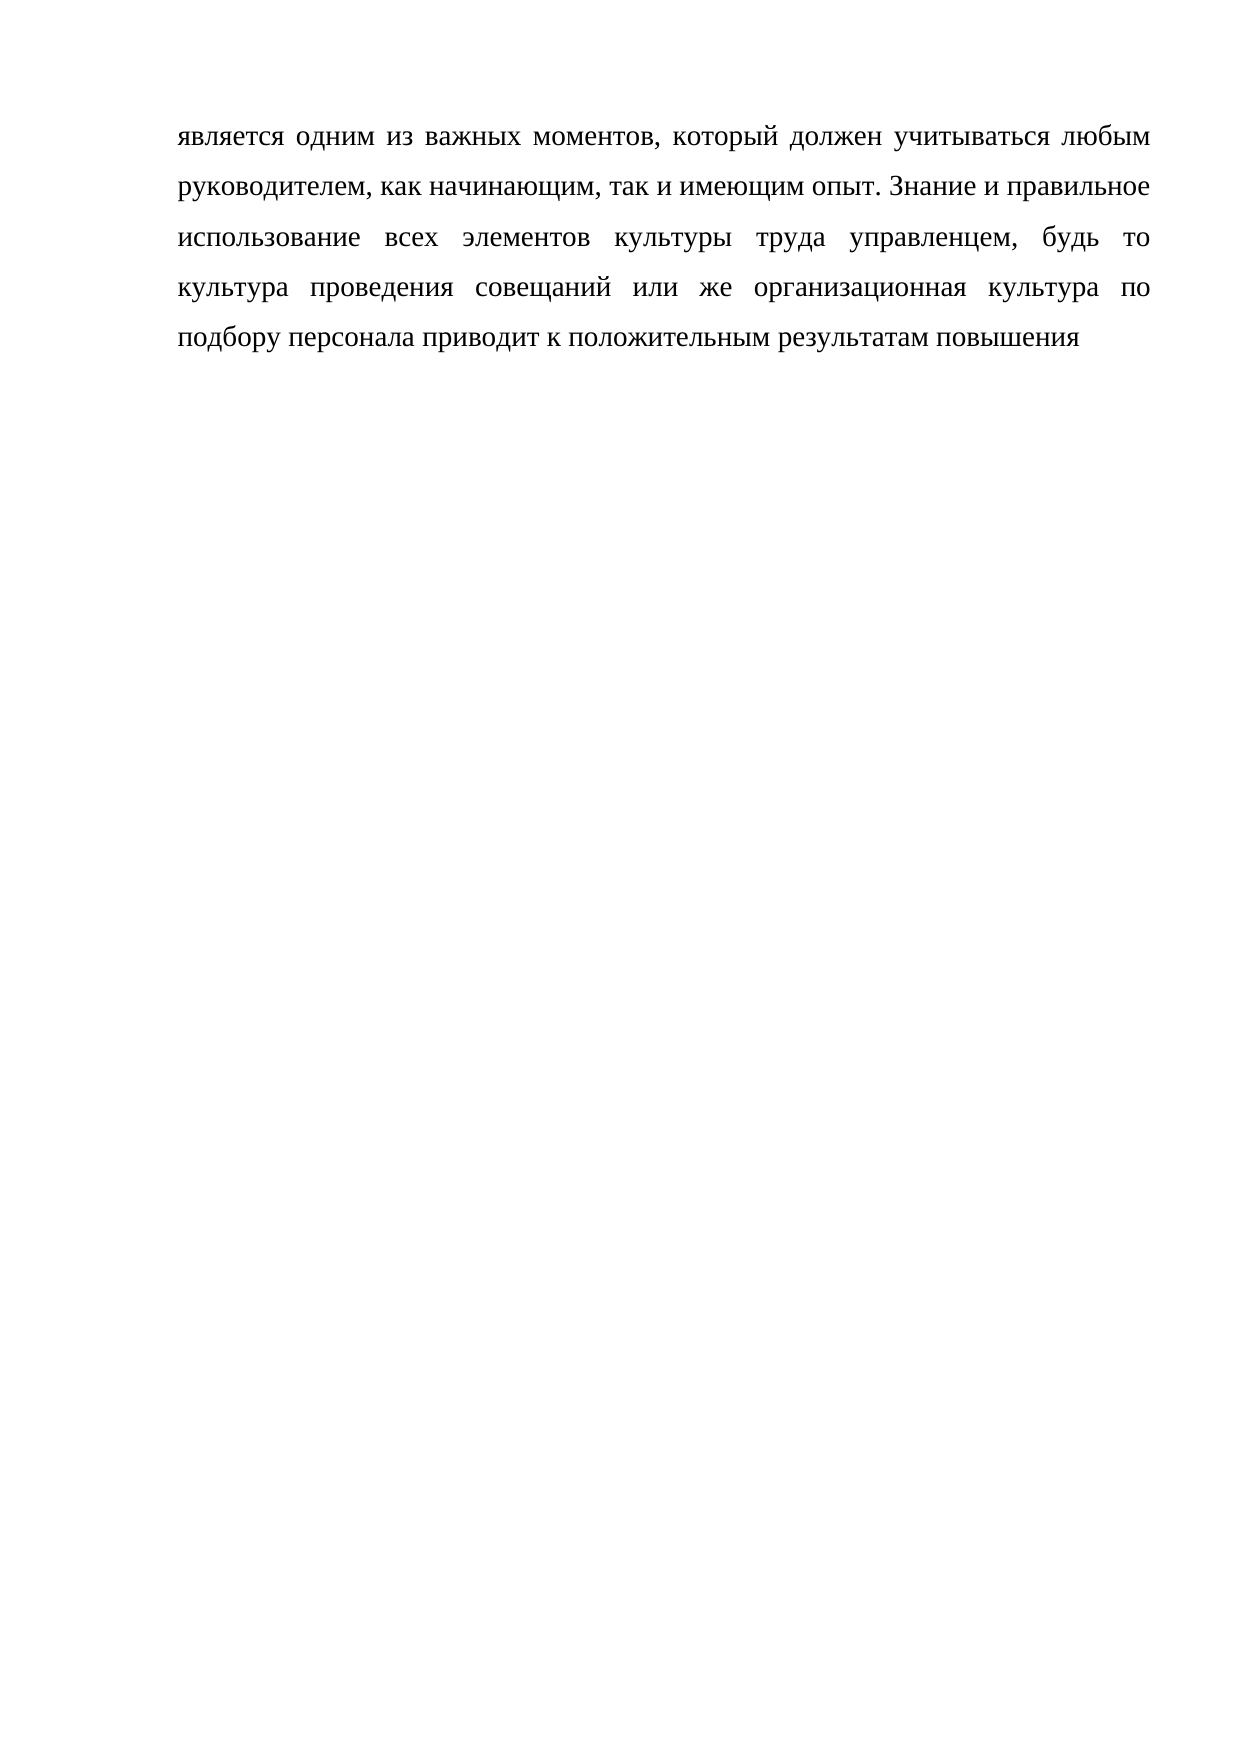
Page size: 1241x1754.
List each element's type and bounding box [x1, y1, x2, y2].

text [177, 118, 1152, 353]
